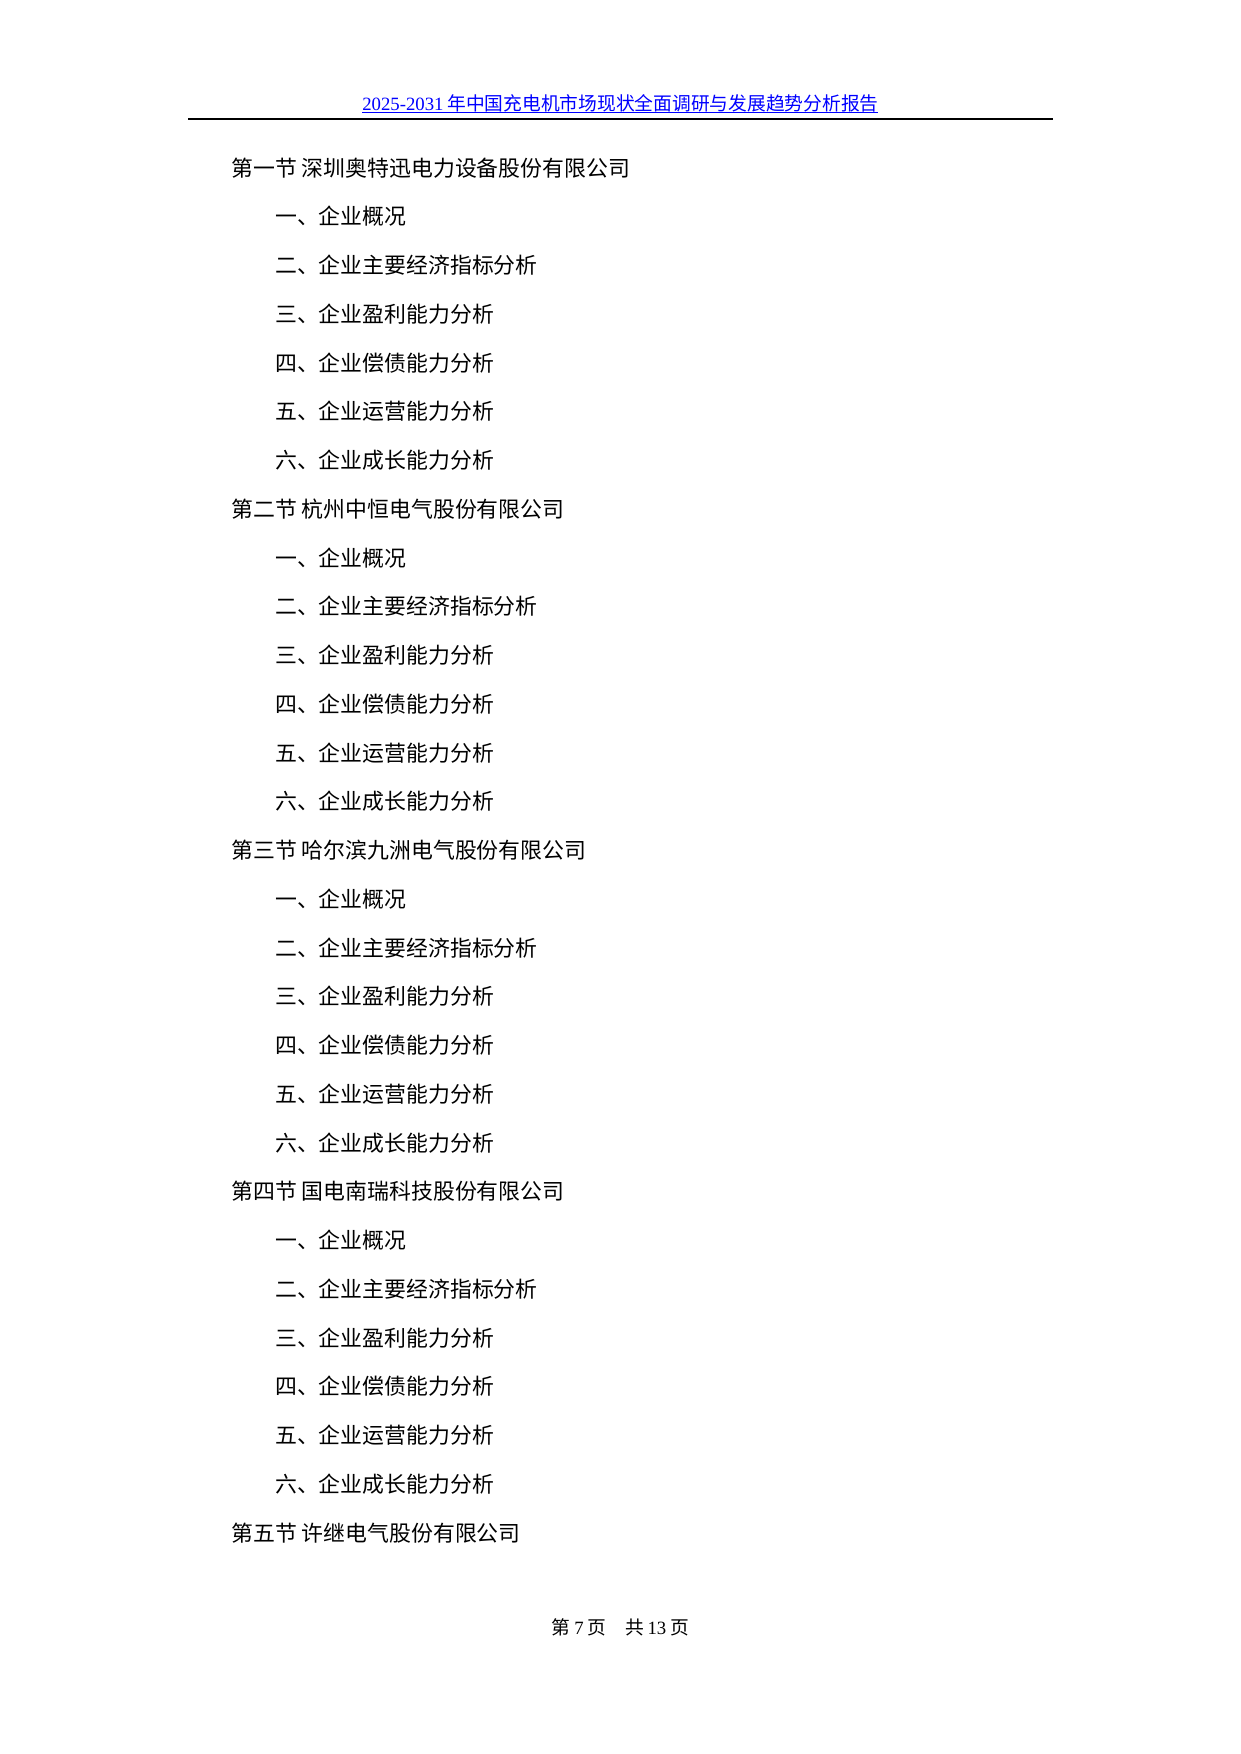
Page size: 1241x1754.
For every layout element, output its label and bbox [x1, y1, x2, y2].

text [187, 150, 1053, 1548]
